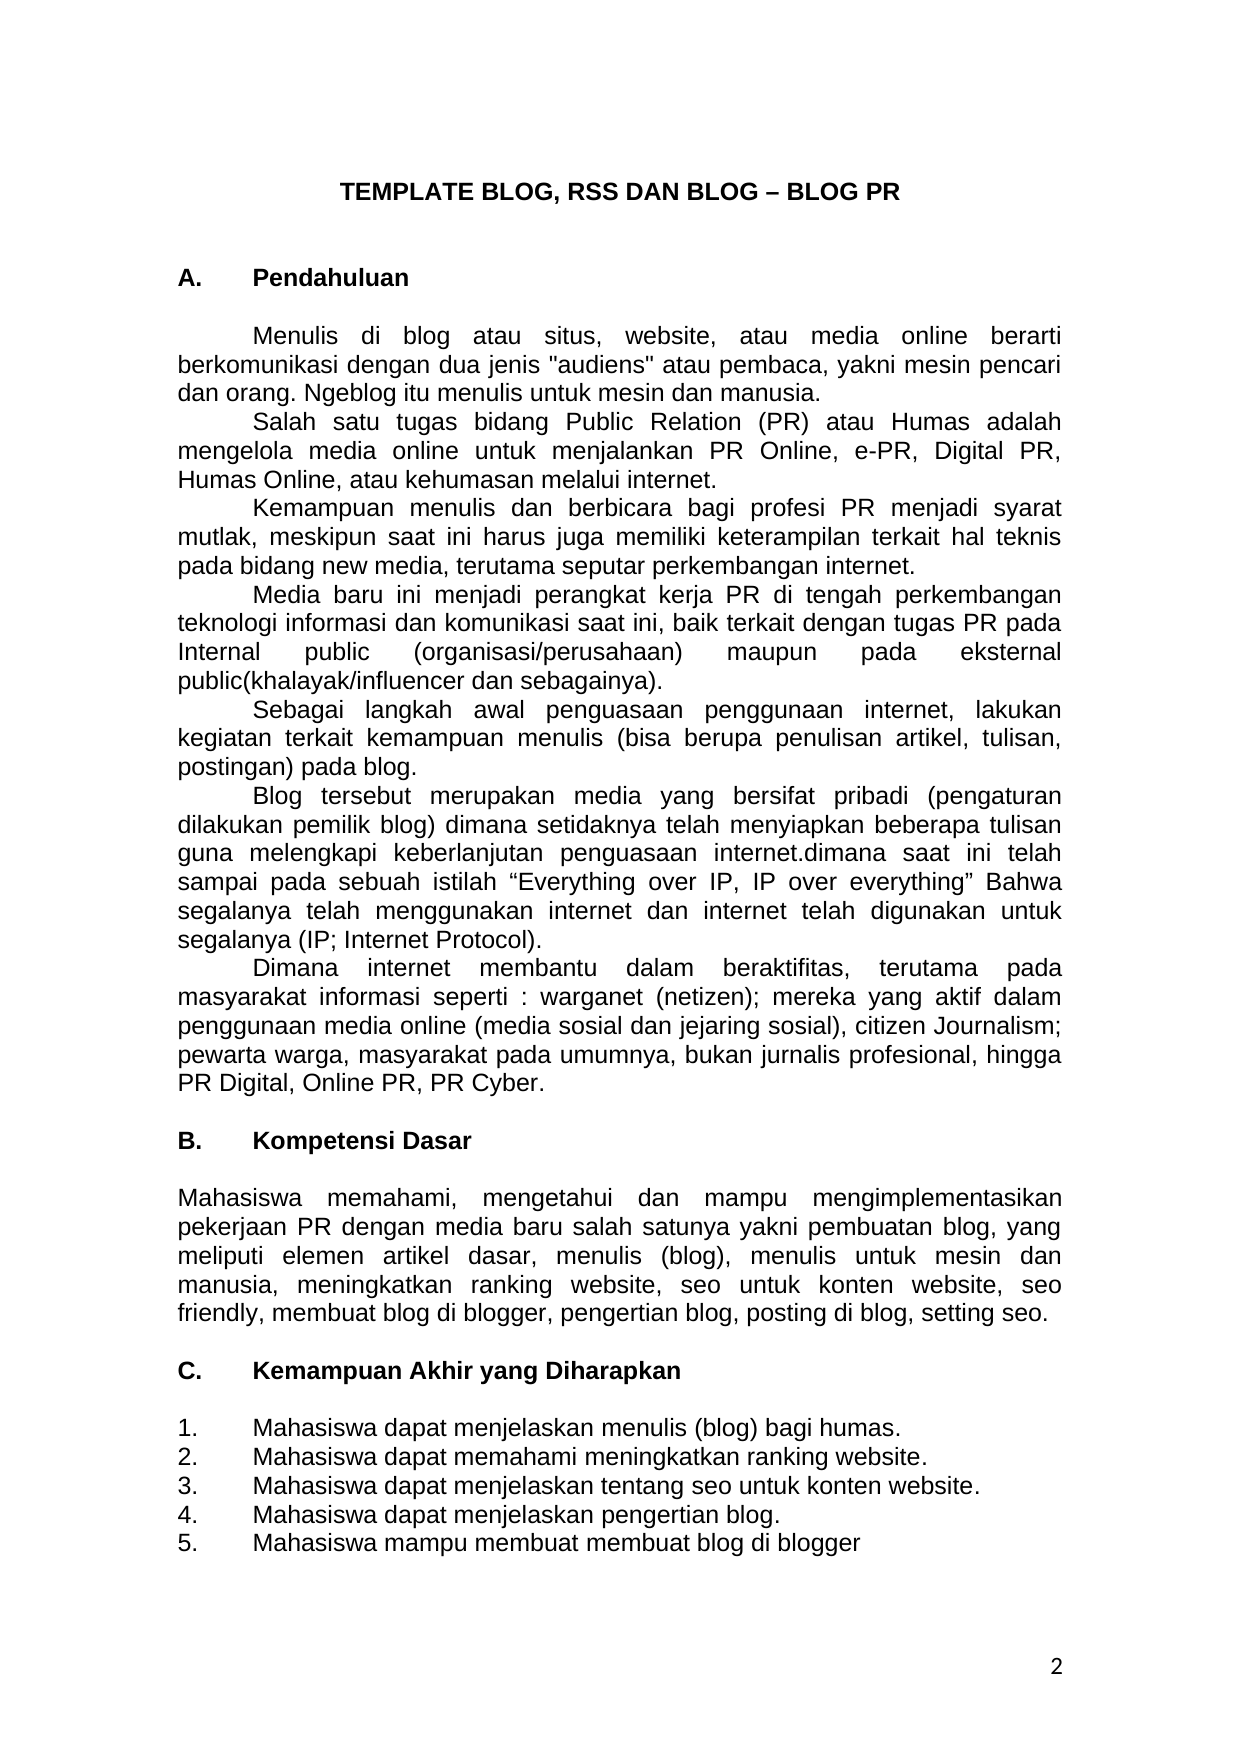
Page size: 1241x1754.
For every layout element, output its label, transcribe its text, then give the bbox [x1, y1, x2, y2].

text Blog tersebut merupakan media yang bersifat pribadi (pengaturan dilakukan pemilik blog) dimana setidaknya telah menyiapkan beberapa tulisan guna melengkapi keberlanjutan penguasaan internet.dimana saat ini telah sampai pada sebuah istilah “Everything over IP, IP over everything” Bahwa segalanya telah menggunakan internet dan internet telah digunakan untuk segalanya (IP; Internet Protocol). [177, 781, 1063, 953]
list Mahasiswa dapat menjelaskan menulis (blog) bagi humas. [177, 1413, 1063, 1442]
text B. Kompetensi Dasar [177, 1126, 1063, 1155]
list Mahasiswa dapat menjelaskan tentang seo untuk konten website. [177, 1471, 1063, 1500]
text TEMPLATE BLOG, RSS DAN BLOG – BLOG PR [177, 177, 1063, 206]
text Dimana internet membantu dalam beraktifitas, terutama pada masyarakat informasi seperti : warganet (netizen); mereka yang aktif dalam penggunaan media online (media sosial dan jejaring sosial), citizen Journalism; pewarta warga, masyarakat pada umumnya, bukan jurnalis profesional, hingga PR Digital, Online PR, PR Cyber. [177, 953, 1063, 1097]
text Salah satu tugas bidang Public Relation (PR) atau Humas adalah mengelola media online untuk menjalankan PR Online, e-PR, Digital PR, Humas Online, atau kehumasan melalui internet. [177, 407, 1063, 493]
text Menulis di blog atau situs, website, atau media online berarti berkomunikasi dengan dua jenis "audiens" atau pembaca, yakni mesin pencari dan orang. Ngeblog itu menulis untuk mesin dan manusia. [177, 321, 1063, 407]
text C. Kemampuan Akhir yang Diharapkan [177, 1356, 1063, 1385]
text A. Pendahuluan [177, 263, 1063, 292]
text Sebagai langkah awal penguasaan penggunaan internet, lakukan kegiatan terkait kemampuan menulis (bisa berupa penulisan artikel, tulisan, postingan) pada blog. [177, 695, 1063, 781]
list Mahasiswa dapat memahami meningkatkan ranking website. [177, 1442, 1063, 1471]
text Mahasiswa memahami, mengetahui dan mampu mengimplementasikan pekerjaan PR dengan media baru salah satunya yakni pembuatan blog, yang meliputi elemen artikel dasar, menulis (blog), menulis untuk mesin dan manusia, meningkatkan ranking website, seo untuk konten website, seo friendly, membuat blog di blogger, pengertian blog, posting di blog, setting seo. [177, 1183, 1063, 1327]
list Mahasiswa mampu membuat membuat blog di blogger [177, 1528, 1063, 1557]
list Mahasiswa dapat menjelaskan pengertian blog. [177, 1500, 1063, 1528]
text Media baru ini menjadi perangkat kerja PR di tengah perkembangan teknologi informasi dan komunikasi saat ini, baik terkait dengan tugas PR pada Internal public (organisasi/perusahaan) maupun pada eksternal public(khalayak/influencer dan sebagainya). [177, 580, 1063, 695]
text Kemampuan menulis dan berbicara bagi profesi PR menjadi syarat mutlak, meskipun saat ini harus juga memiliki keterampilan terkait hal teknis pada bidang new media, terutama seputar perkembangan internet. [177, 493, 1063, 580]
